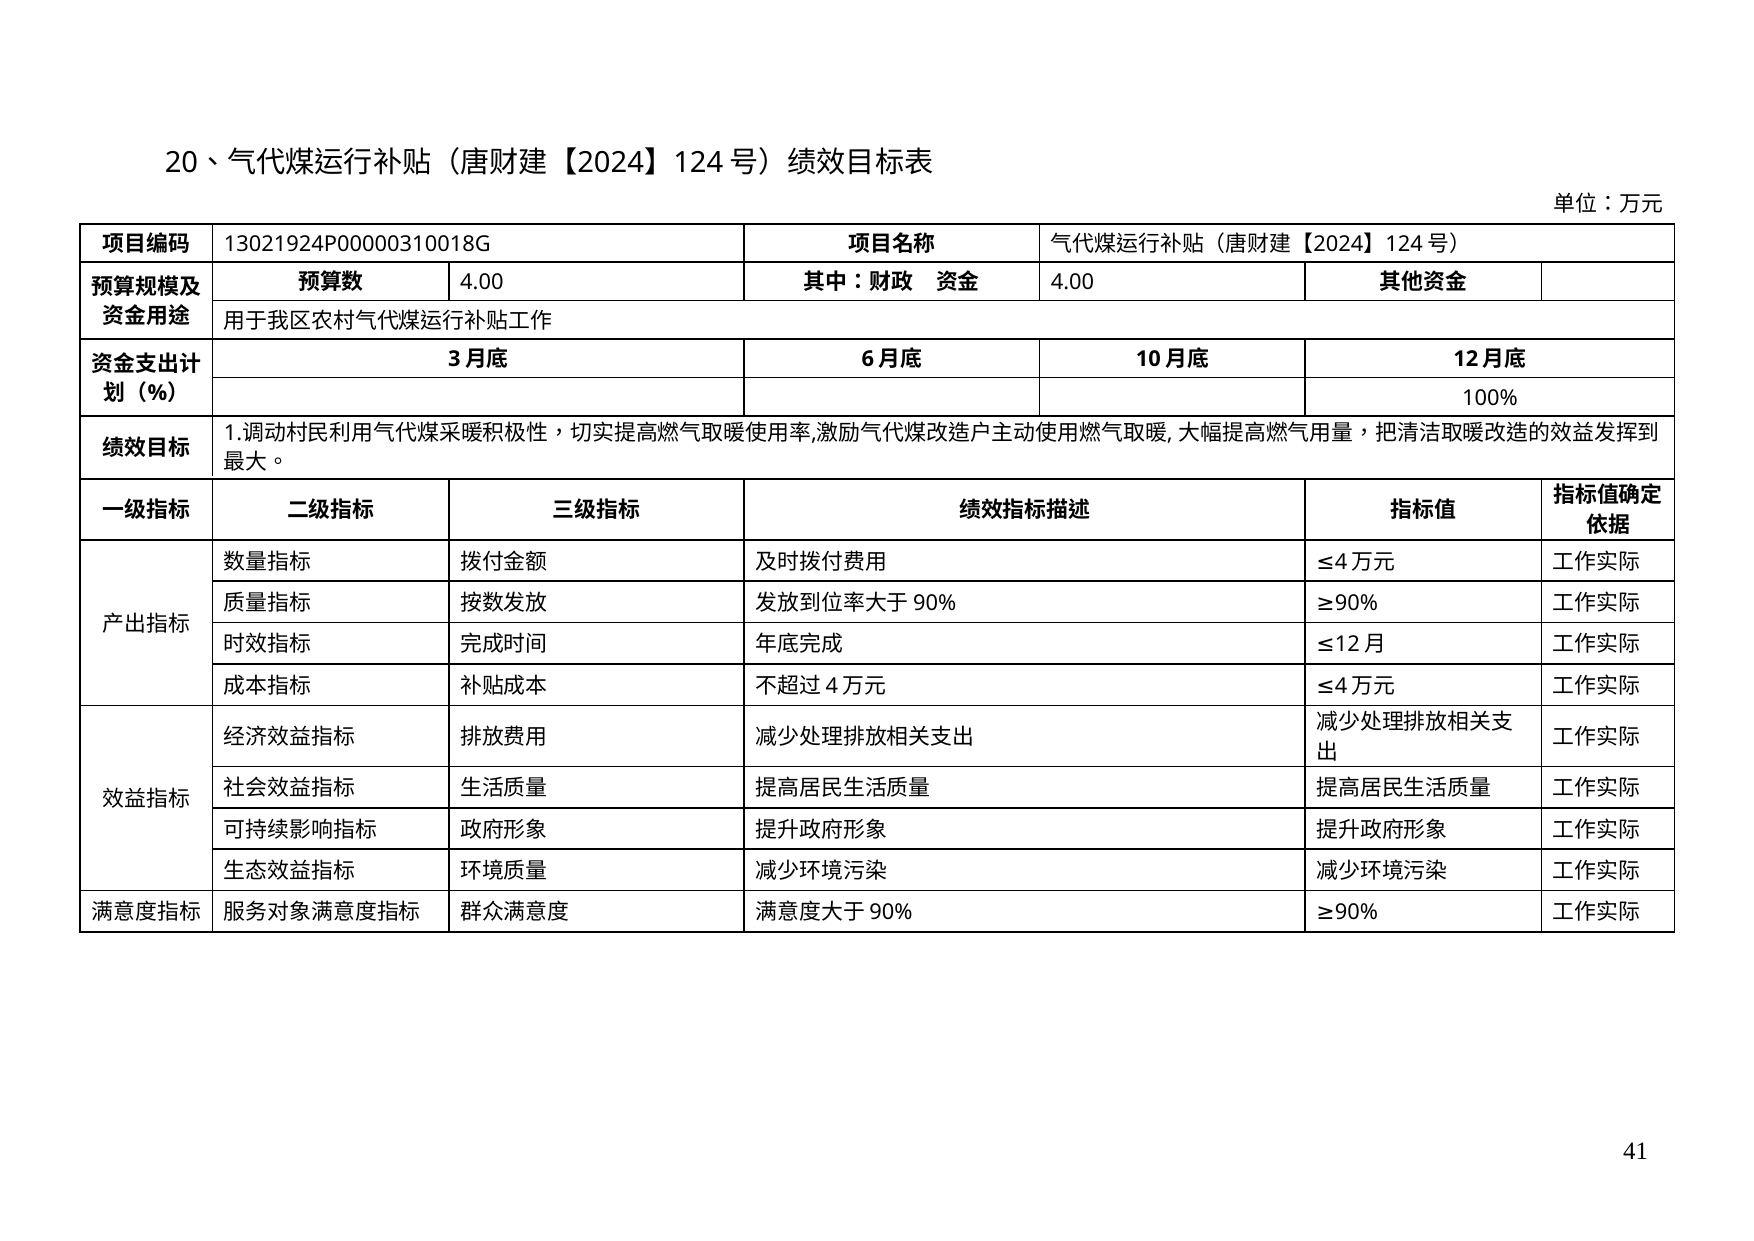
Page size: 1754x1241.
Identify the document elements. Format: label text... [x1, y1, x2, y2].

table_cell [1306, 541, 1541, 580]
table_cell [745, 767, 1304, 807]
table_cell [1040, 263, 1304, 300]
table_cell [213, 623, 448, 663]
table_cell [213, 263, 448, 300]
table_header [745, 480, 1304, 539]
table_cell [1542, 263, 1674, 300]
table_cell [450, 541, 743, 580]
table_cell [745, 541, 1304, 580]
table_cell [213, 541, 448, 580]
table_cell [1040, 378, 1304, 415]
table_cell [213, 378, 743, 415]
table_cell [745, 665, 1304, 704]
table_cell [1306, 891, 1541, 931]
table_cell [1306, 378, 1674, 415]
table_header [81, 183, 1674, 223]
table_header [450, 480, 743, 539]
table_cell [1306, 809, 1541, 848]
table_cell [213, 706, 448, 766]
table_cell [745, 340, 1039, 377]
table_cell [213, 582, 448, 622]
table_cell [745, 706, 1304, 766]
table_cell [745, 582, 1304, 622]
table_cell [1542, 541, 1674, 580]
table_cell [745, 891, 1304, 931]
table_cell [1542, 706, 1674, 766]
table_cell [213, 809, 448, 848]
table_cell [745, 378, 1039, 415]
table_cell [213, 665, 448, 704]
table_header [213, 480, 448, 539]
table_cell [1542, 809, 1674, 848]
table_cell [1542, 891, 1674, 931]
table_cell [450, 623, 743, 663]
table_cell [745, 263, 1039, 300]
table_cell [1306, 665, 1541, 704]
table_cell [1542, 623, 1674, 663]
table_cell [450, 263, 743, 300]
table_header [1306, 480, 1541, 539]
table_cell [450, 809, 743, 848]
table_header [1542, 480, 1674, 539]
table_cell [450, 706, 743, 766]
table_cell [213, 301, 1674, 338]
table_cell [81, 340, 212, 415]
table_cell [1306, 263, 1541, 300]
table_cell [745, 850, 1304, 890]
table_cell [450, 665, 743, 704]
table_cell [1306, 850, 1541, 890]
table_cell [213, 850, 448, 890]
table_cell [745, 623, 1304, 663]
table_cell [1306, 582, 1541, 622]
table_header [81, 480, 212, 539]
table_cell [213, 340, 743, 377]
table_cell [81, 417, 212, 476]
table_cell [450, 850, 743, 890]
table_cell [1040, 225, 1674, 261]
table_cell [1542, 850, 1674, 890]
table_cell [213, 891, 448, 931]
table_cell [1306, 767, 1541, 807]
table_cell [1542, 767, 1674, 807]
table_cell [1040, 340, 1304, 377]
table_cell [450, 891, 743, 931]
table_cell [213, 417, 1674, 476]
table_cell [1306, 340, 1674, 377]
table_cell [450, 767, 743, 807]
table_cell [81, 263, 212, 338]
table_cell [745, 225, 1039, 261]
text 20、气代煤运行补贴（唐财建【2024】124号）绩效目标表 [106, 142, 1648, 181]
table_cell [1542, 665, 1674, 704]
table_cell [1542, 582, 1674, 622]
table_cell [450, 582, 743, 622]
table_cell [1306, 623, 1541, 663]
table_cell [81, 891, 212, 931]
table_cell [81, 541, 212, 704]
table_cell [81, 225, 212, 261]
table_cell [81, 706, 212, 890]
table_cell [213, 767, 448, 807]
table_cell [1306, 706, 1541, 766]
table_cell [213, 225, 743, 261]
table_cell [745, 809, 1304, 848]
